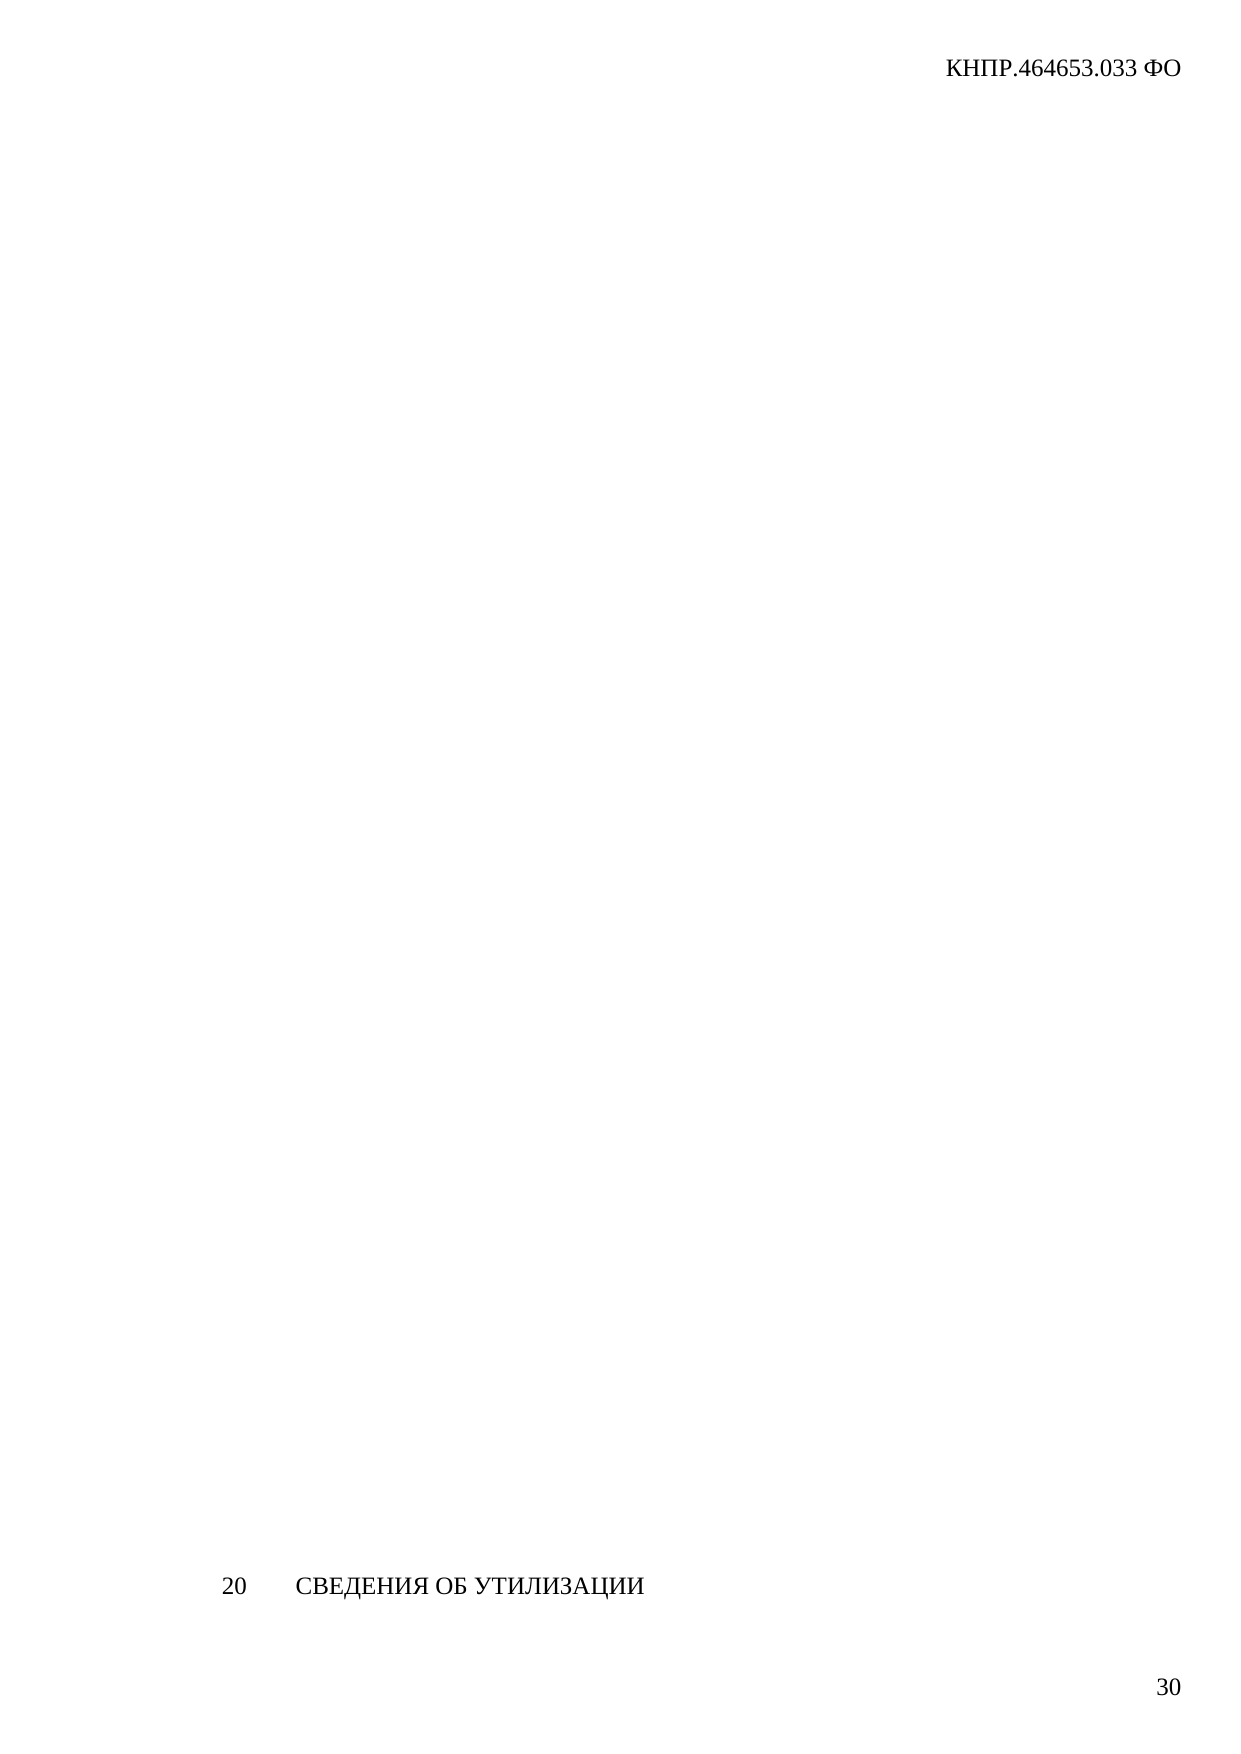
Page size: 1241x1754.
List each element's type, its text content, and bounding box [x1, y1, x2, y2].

subtitle СВЕДЕНИЯ ОБ УТИЛИЗАЦИИ [148, 1571, 1181, 1599]
